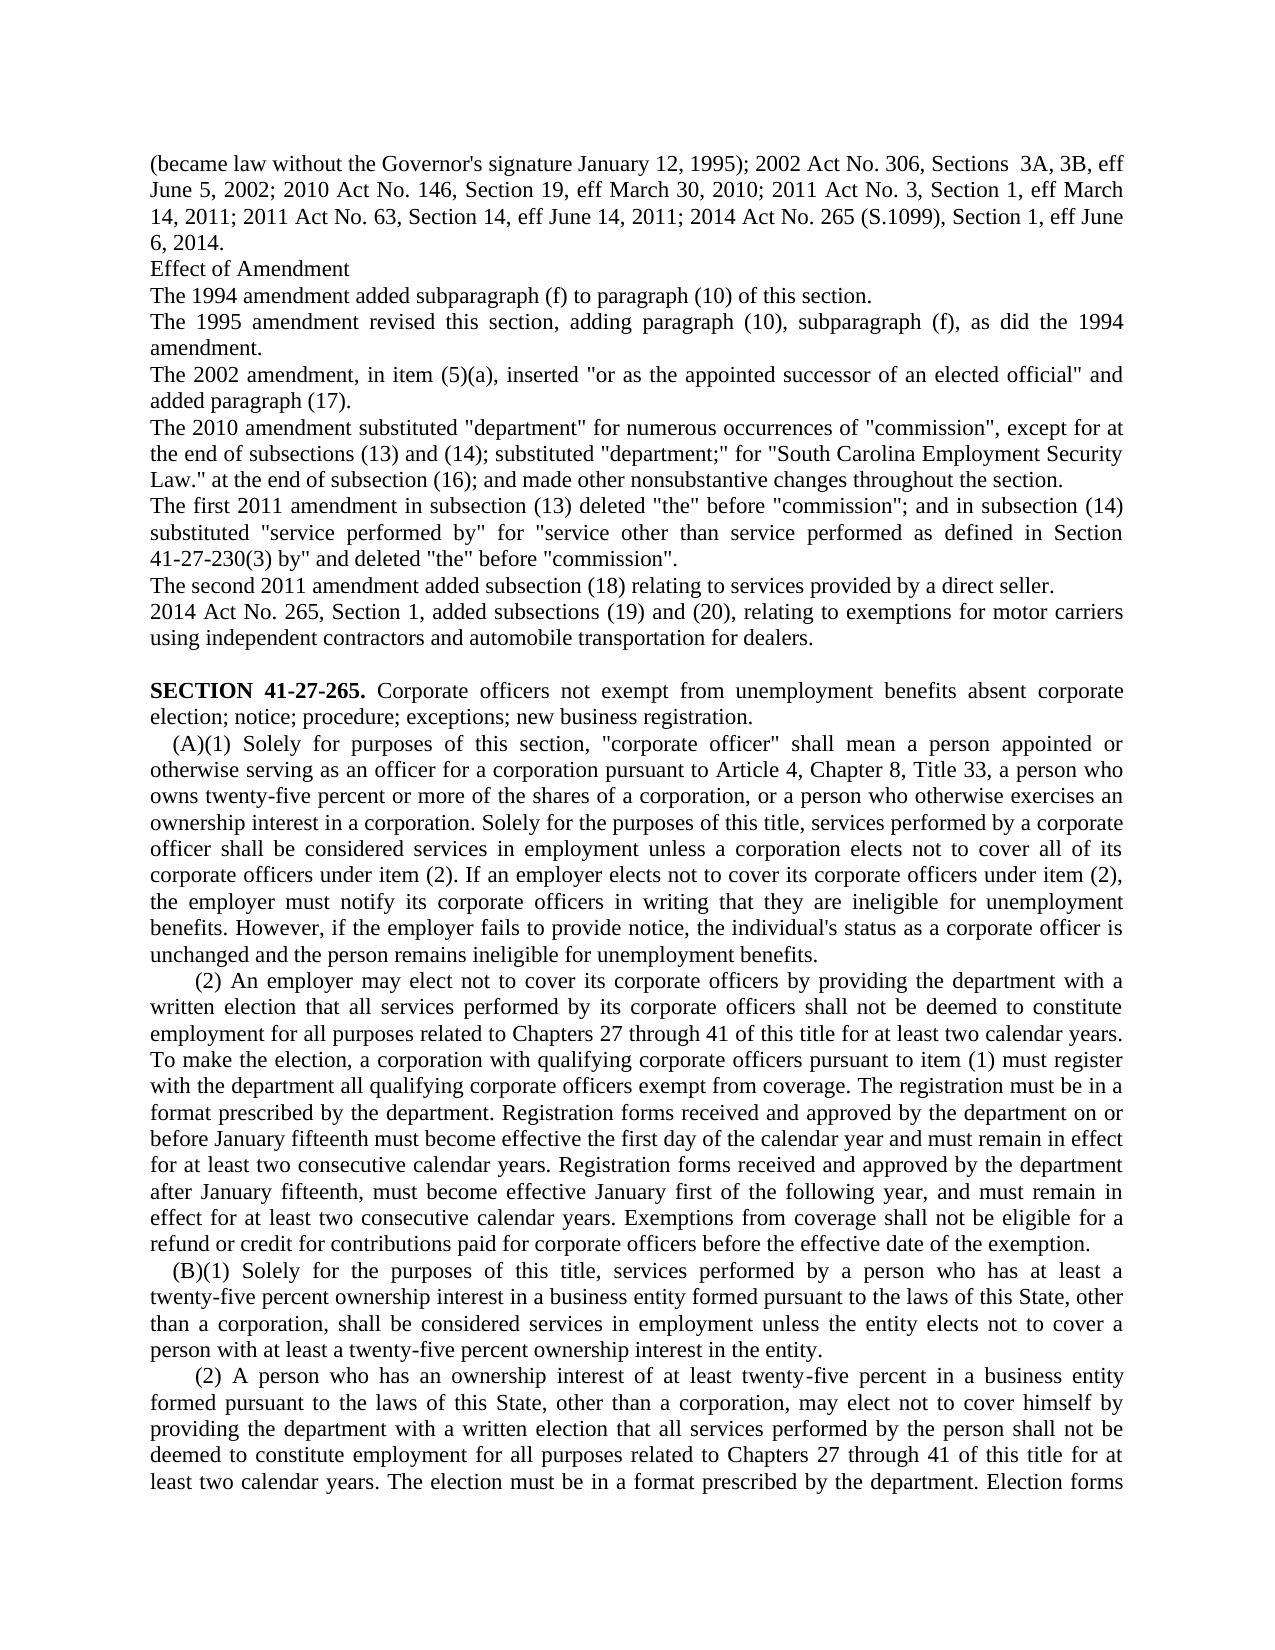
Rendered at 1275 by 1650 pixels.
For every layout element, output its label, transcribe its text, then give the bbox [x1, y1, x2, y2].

text (B)(1) Solely for the purposes of this title, services performed by a person who has at least a twenty-five percent ownership interest in a business entity formed pursuant to the laws of this State, other than a corporation, shall be considered services in employment unless the entity elects not to cover a person with at least a twenty-five percent ownership interest in the entity. [150, 1257, 1125, 1362]
text 2014 Act No. 265, Section 1, added subsections (19) and (20), relating to exemptions for motor carriers using independent contractors and automobile transportation for dealers. [150, 598, 1125, 651]
text SECTION 41-27-265. Corporate officers not exempt from unemployment benefits absent corporate election; notice; procedure; exceptions; new business registration. [150, 677, 1125, 730]
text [150, 1362, 1125, 1494]
text The 1995 amendment revised this section, adding paragraph (10), subparagraph (f), as did the 1994 amendment. [150, 308, 1125, 361]
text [150, 150, 1125, 255]
text The second 2011 amendment added subsection (18) relating to services provided by a direct seller. [150, 572, 1125, 598]
text The 1994 amendment added subparagraph (f) to paragraph (10) of this section. [150, 282, 1125, 308]
text (2) An employer may elect not to cover its corporate officers by providing the department with a written election that all services performed by its corporate officers shall not be deemed to constitute employment for all purposes related to Chapters 27 through 41 of this title for at least two calendar years. To make the election, a corporation with qualifying corporate officers pursuant to item (1) must register with the department all qualifying corporate officers exempt from coverage. The registration must be in a format prescribed by the department. Registration forms received and approved by the department on or before January fifteenth must become effective the first day of the calendar year and must remain in effect for at least two consecutive calendar years. Registration forms received and approved by the department after January fifteenth, must become effective January first of the following year, and must remain in effect for at least two consecutive calendar years. Exemptions from coverage shall not be eligible for a refund or credit for contributions paid for corporate officers before the effective date of the exemption. [150, 967, 1125, 1257]
text Effect of Amendment [150, 255, 1125, 282]
text The 2010 amendment substituted "department" for numerous occurrences of "commission", except for at the end of subsections (13) and (14); substituted "department;" for "South Carolina Employment Security Law." at the end of subsection (16); and made other nonsubstantive changes throughout the section. [150, 413, 1125, 493]
text The 2002 amendment, in item (5)(a), inserted "or as the appointed successor of an elected official" and added paragraph (17). [150, 361, 1125, 413]
text (A)(1) Solely for purposes of this section, "corporate officer" shall mean a person appointed or otherwise serving as an officer for a corporation pursuant to Article 4, Chapter 8, Title 33, a person who owns twenty-five percent or more of the shares of a corporation, or a person who otherwise exercises an ownership interest in a corporation. Solely for the purposes of this title, services performed by a corporate officer shall be considered services in employment unless a corporation elects not to cover all of its corporate officers under item (2). If an employer elects not to cover its corporate officers under item (2), the employer must notify its corporate officers in writing that they are ineligible for unemployment benefits. However, if the employer fails to provide notice, the individual's status as a corporate officer is unchanged and the person remains ineligible for unemployment benefits. [150, 730, 1125, 967]
text The first 2011 amendment in subsection (13) deleted "the" before "commission"; and in subsection (14) substituted "service performed by" for "service other than service performed as defined in Section 41-27-230(3) by" and deleted "the" before "commission". [150, 493, 1125, 572]
